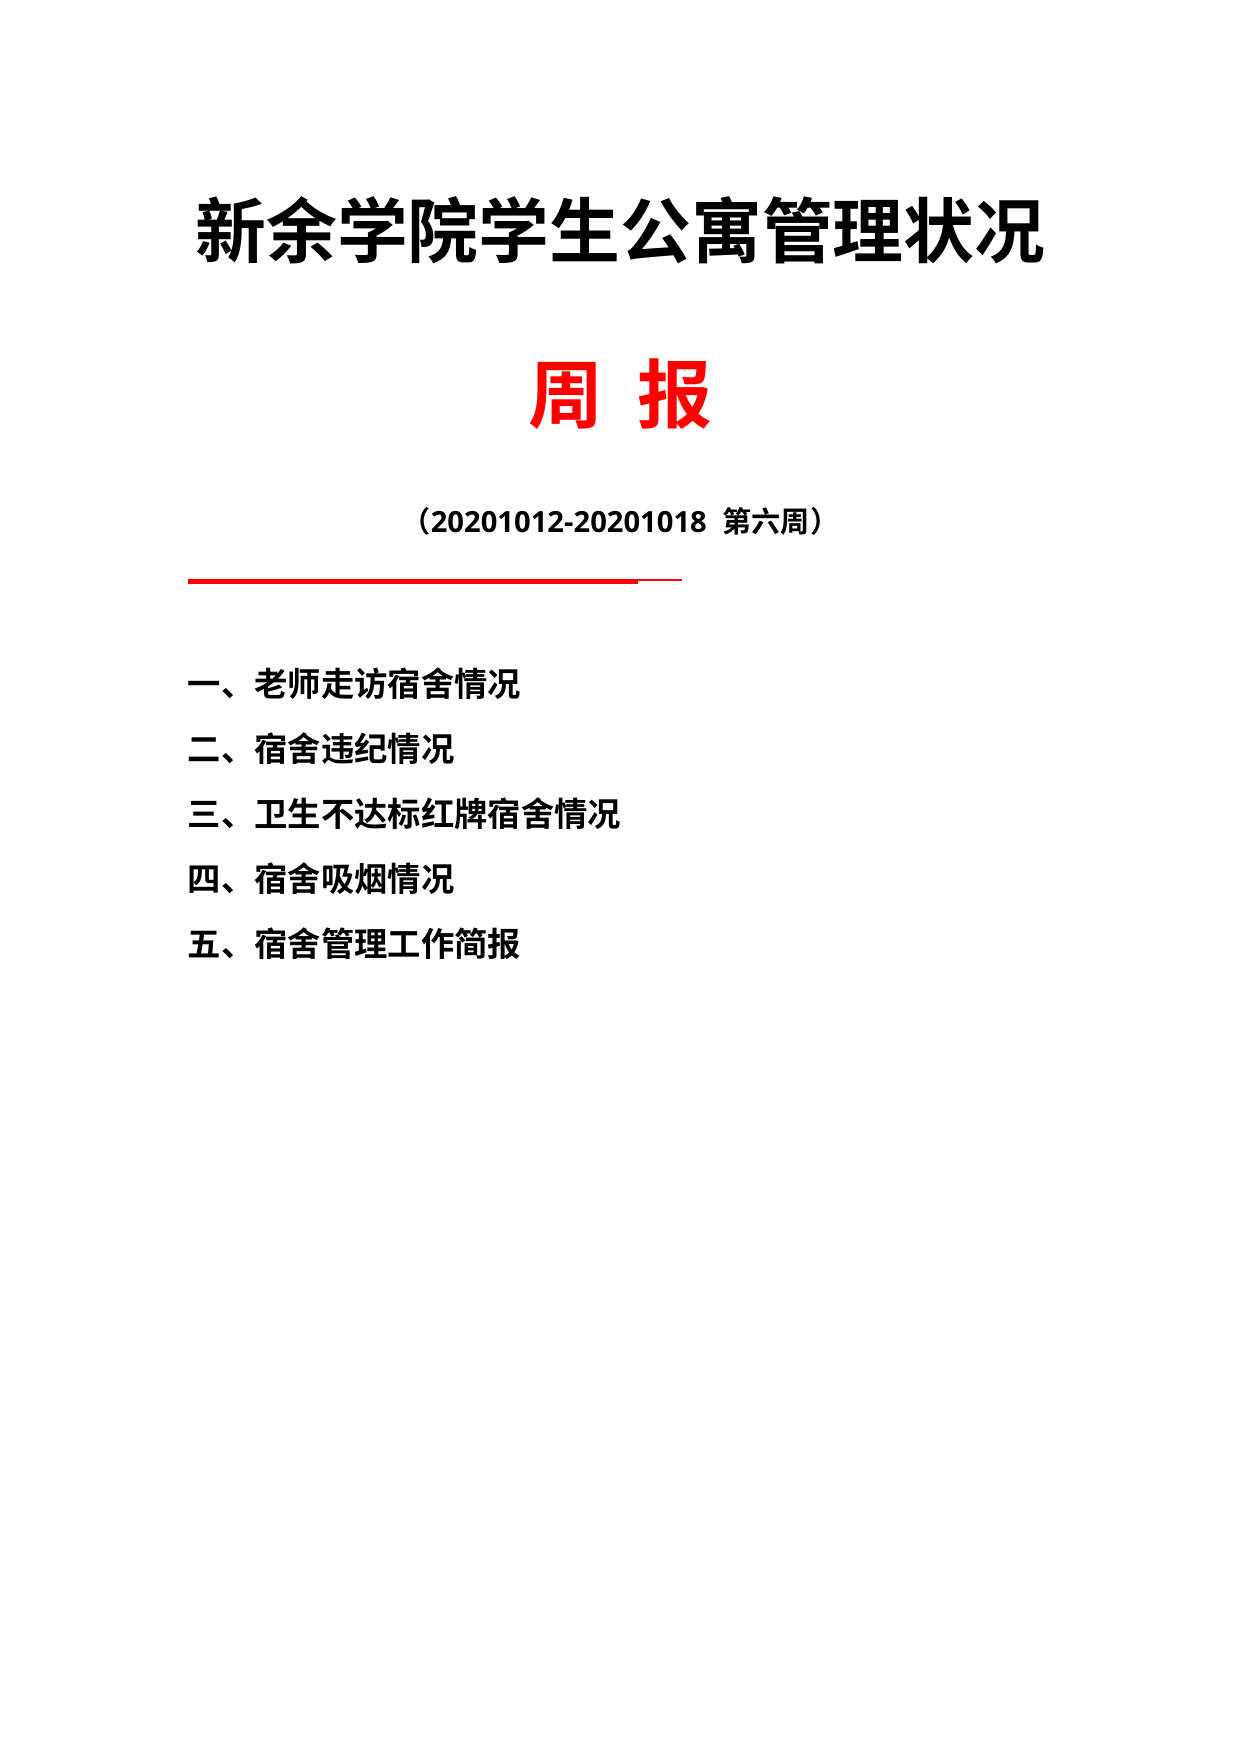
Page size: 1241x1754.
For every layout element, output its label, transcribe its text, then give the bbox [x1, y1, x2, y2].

text 四、宿舍吸烟情况 [187, 845, 1053, 910]
text （20201012-20201018 第六周） [187, 487, 1053, 552]
text 一、老师走访宿舍情况 [187, 650, 1053, 715]
text 周 报 [187, 324, 1053, 454]
text 三、卫生不达标红牌宿舍情况 [187, 780, 1053, 845]
text 新余学院学生公寓管理状况 [187, 162, 1053, 292]
text 五、宿舍管理工作简报 [187, 910, 1053, 975]
text 二、宿舍违纪情况 [187, 715, 1053, 780]
